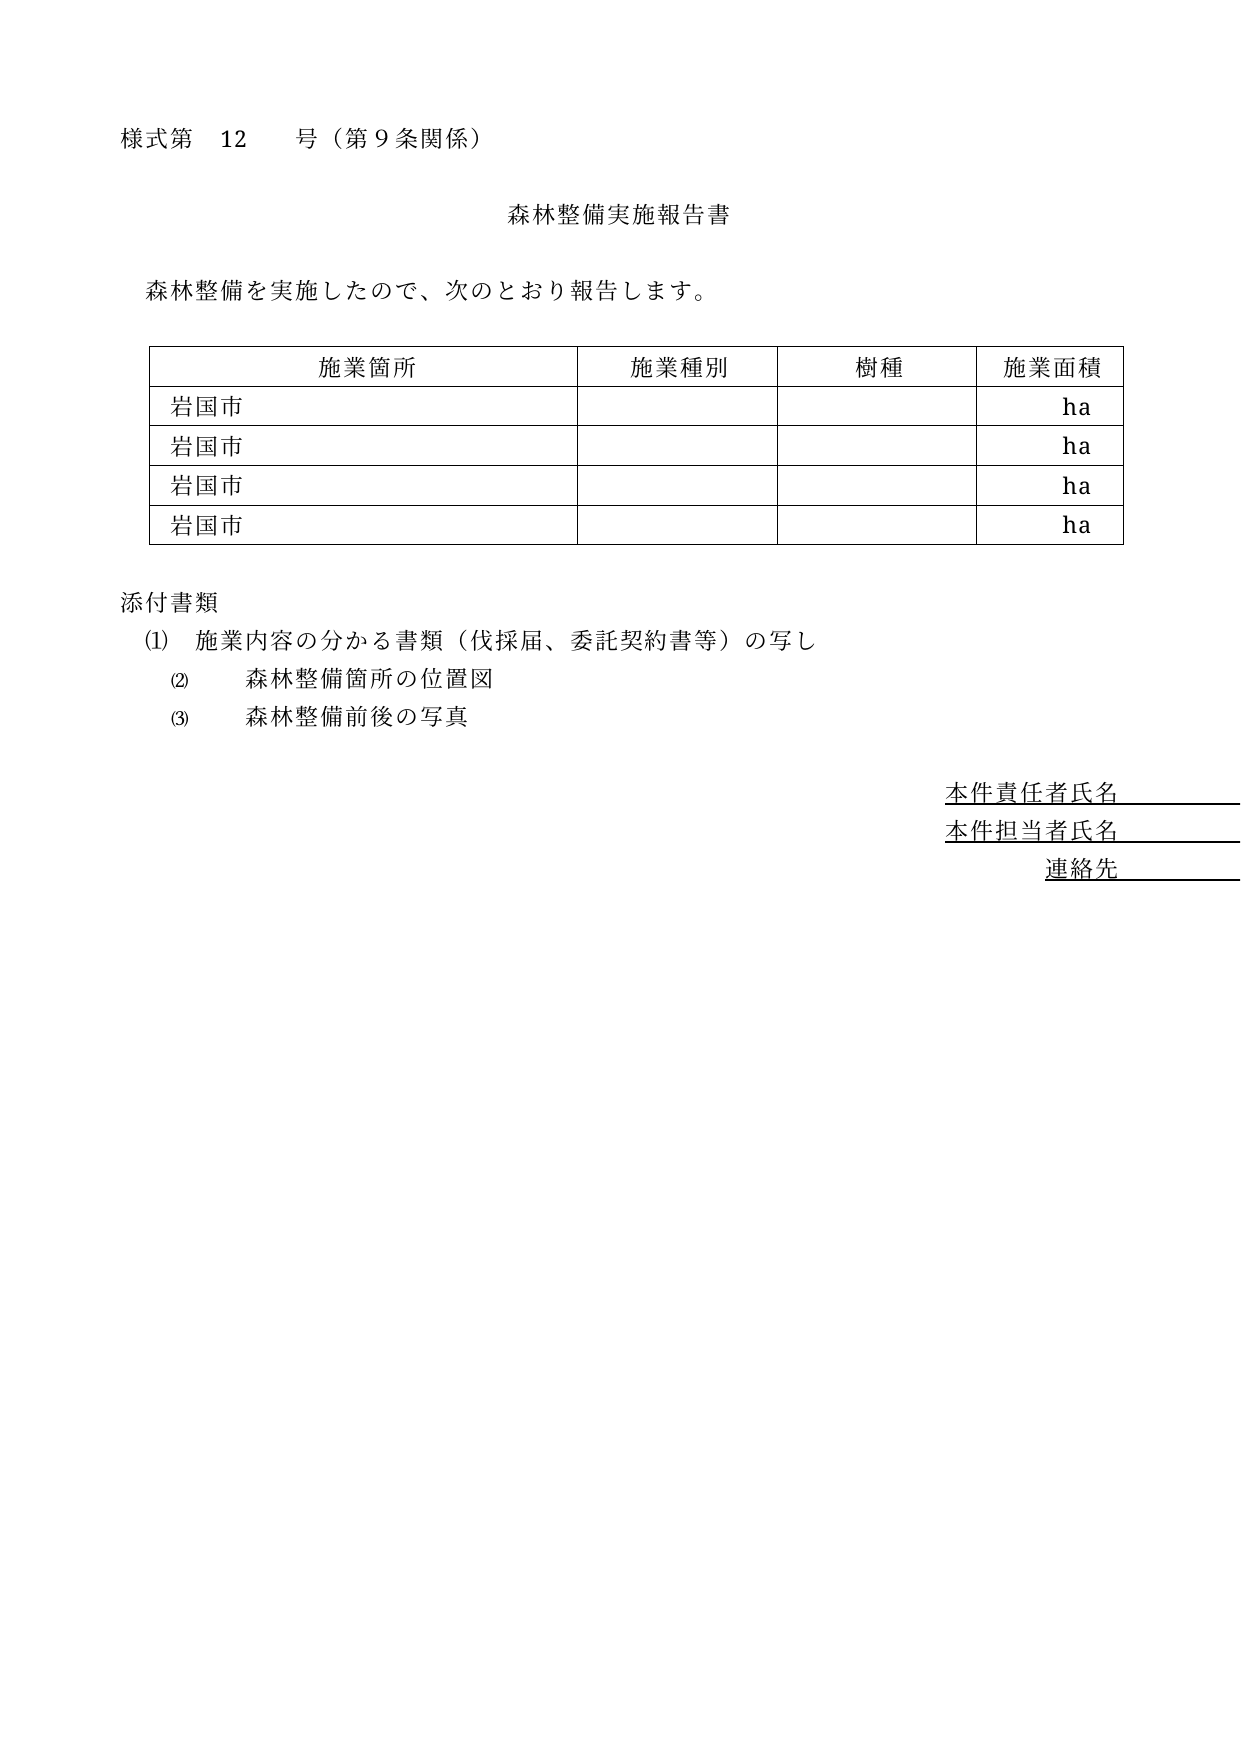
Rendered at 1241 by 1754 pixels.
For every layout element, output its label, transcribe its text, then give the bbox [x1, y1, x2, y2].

table_cell [578, 506, 777, 544]
table_cell 岩国市 [150, 506, 577, 544]
table_cell [578, 466, 777, 504]
table_cell 岩国市 [150, 387, 577, 425]
table_header 施業面積 [977, 347, 1123, 386]
table_header 樹種 [778, 347, 976, 386]
text ⑶ 森林整備前後の写真 [120, 697, 1120, 735]
table_cell [578, 387, 777, 425]
table_cell [778, 466, 976, 504]
text 森林整備実施報告書 [120, 194, 1120, 232]
table_cell 岩国市 [150, 466, 577, 504]
table_header 施業種別 [578, 347, 777, 386]
table_cell ha [977, 466, 1123, 504]
table_cell [778, 387, 976, 425]
table_cell [578, 426, 777, 465]
text 様式第12号（第９条関係） [120, 119, 1120, 157]
table_cell ha [977, 387, 1123, 425]
text ⑵ 森林整備箇所の位置図 [120, 659, 1120, 697]
table_cell ha [977, 506, 1123, 544]
table_cell 岩国市 [150, 426, 577, 465]
text 本件責任者氏名 [120, 773, 1120, 811]
table_cell ha [977, 426, 1123, 465]
text 本件担当者氏名 [120, 811, 1120, 848]
text 添付書類 [120, 583, 1120, 621]
table_cell [778, 426, 976, 465]
text 森林整備を実施したので、次のとおり報告します。 [120, 270, 1120, 308]
text ⑴ 施業内容の分かる書類（伐採届、委託契約書等）の写し [120, 621, 1120, 659]
text 連絡先 [120, 848, 1120, 886]
table_header 施業箇所 [150, 347, 577, 386]
table_cell [778, 506, 976, 544]
